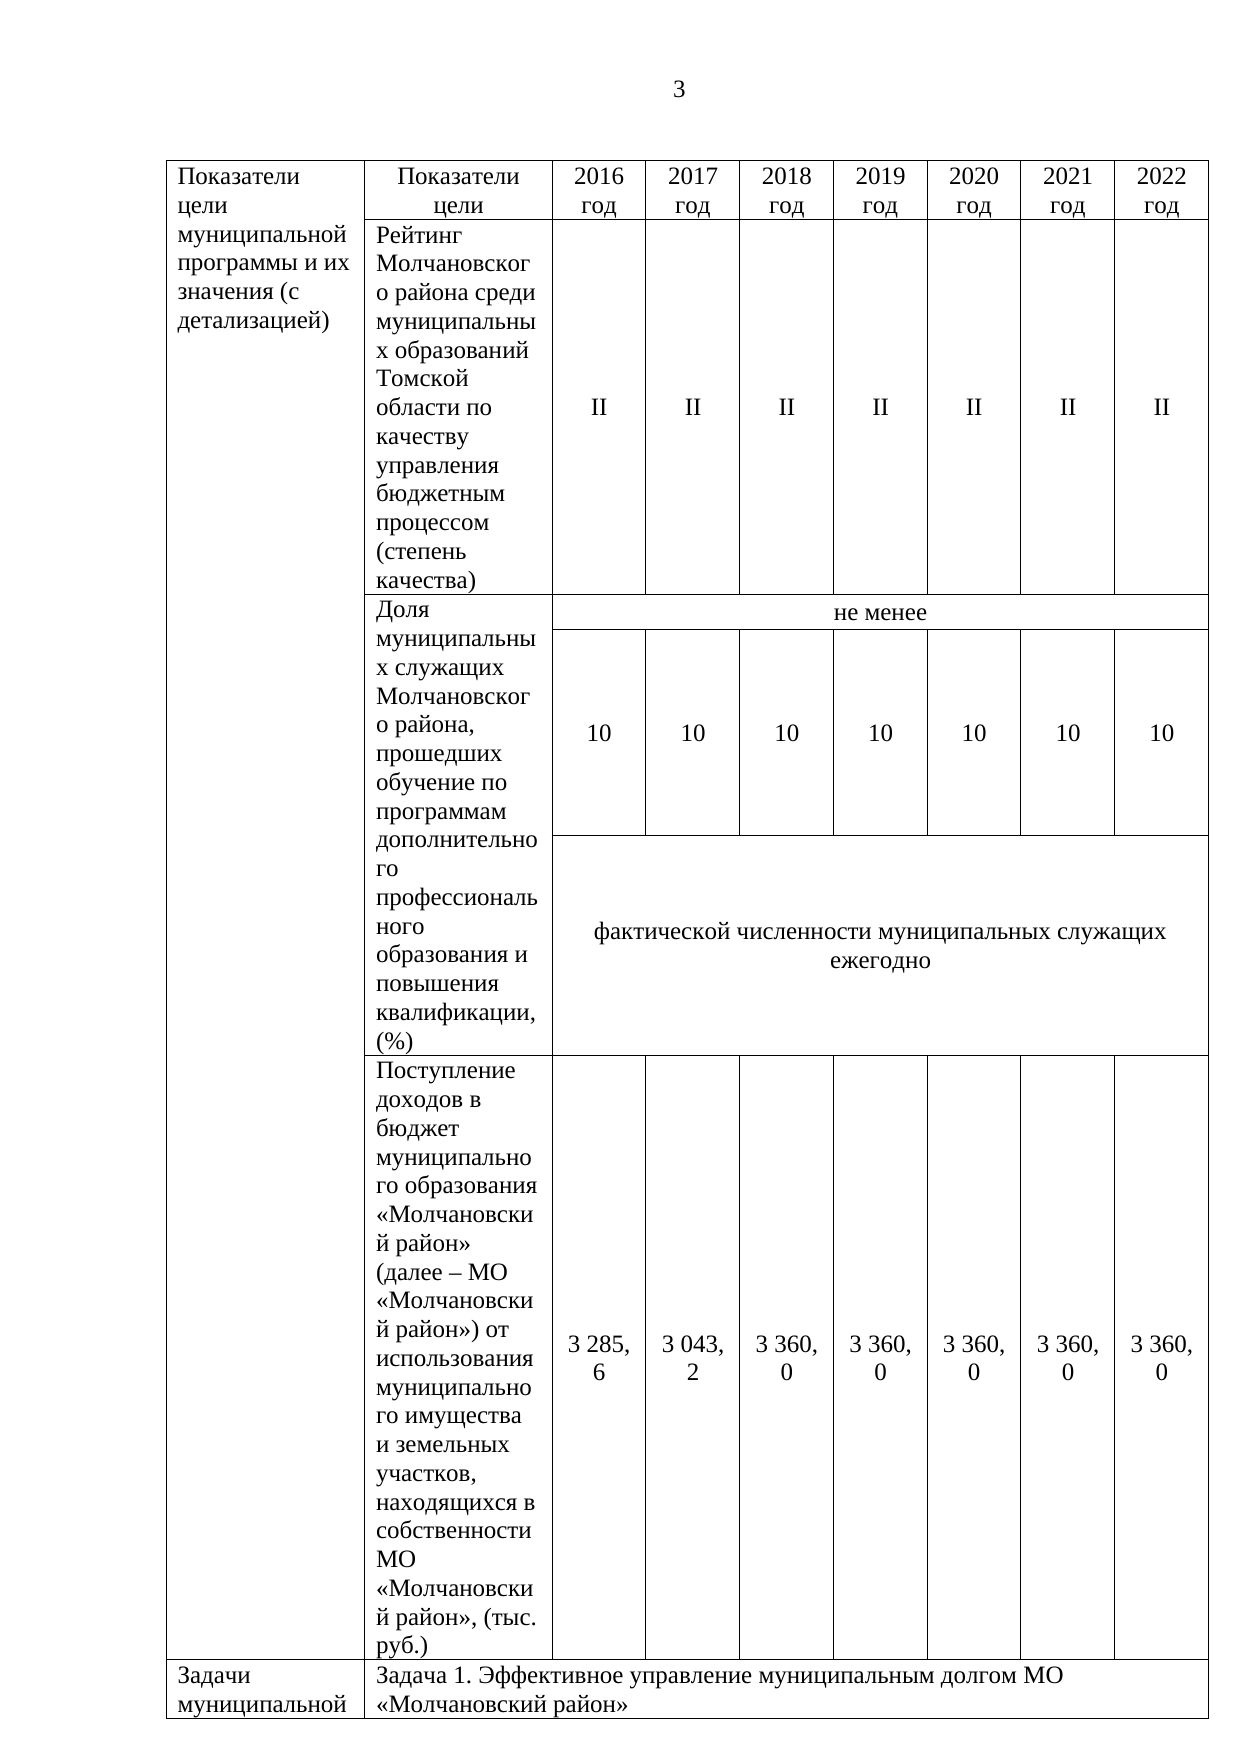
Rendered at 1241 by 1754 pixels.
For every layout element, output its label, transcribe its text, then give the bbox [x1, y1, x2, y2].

table_cell 10 [834, 630, 927, 834]
table_cell II [1021, 220, 1114, 593]
table_header 2021 год [1021, 161, 1114, 219]
table_header Показатели цели [365, 161, 552, 219]
table_cell 3 285,6 [553, 1056, 645, 1659]
table_cell 10 [553, 630, 645, 834]
table_cell 10 [928, 630, 1020, 834]
table_cell 3 360,0 [740, 1056, 833, 1659]
table_cell II [834, 220, 927, 593]
table_cell 10 [646, 630, 739, 834]
table_cell 3 043,2 [646, 1056, 739, 1659]
table_header 2022 год [1115, 161, 1208, 219]
table_cell 10 [1021, 630, 1114, 834]
table_cell II [553, 220, 645, 593]
table_cell Рейтинг Молчановского района среди муниципальных образований Томской области по качеству управления бюджетным процессом (степень качества) [365, 220, 552, 593]
table_cell 3 360,0 [834, 1056, 927, 1659]
table_header Показатели цели муниципальной программы и их значения (с детализацией) [167, 161, 364, 1659]
table_cell 10 [1115, 630, 1208, 834]
table_cell Доля муниципальных служащих Молчановского района, прошедших обучение по программам дополнительного профессионального образования и повышения квалификации, (%) [365, 595, 552, 1054]
table_cell 10 [740, 630, 833, 834]
table_cell II [928, 220, 1020, 593]
table_cell II [646, 220, 739, 593]
table_cell 3 360,0 [1115, 1056, 1208, 1659]
table_cell Задача 1. Эффективное управление муниципальным долгом МО «Молчановский район» [365, 1660, 1208, 1718]
table_cell II [740, 220, 833, 593]
table_header 2017 год [646, 161, 739, 219]
table_cell 3 360,0 [1021, 1056, 1114, 1659]
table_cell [167, 1660, 364, 1718]
table_cell не менее [553, 595, 1208, 629]
table_header 2018 год [740, 161, 833, 219]
table_header 2016 год [553, 161, 645, 219]
table_header 2020 год [928, 161, 1020, 219]
table_cell фактической численности муниципальных служащих ежегодно [553, 836, 1208, 1054]
table_cell 3 360,0 [928, 1056, 1020, 1659]
table_header 2019 год [834, 161, 927, 219]
table_cell II [1115, 220, 1208, 593]
table_cell Поступление доходов в бюджет муниципального образования «Молчановский район» (далее – МО «Молчановский район») от использования муниципального имущества и земельных участков, находящихся в собственности МО «Молчановский район», (тыс. руб.) [365, 1056, 552, 1659]
